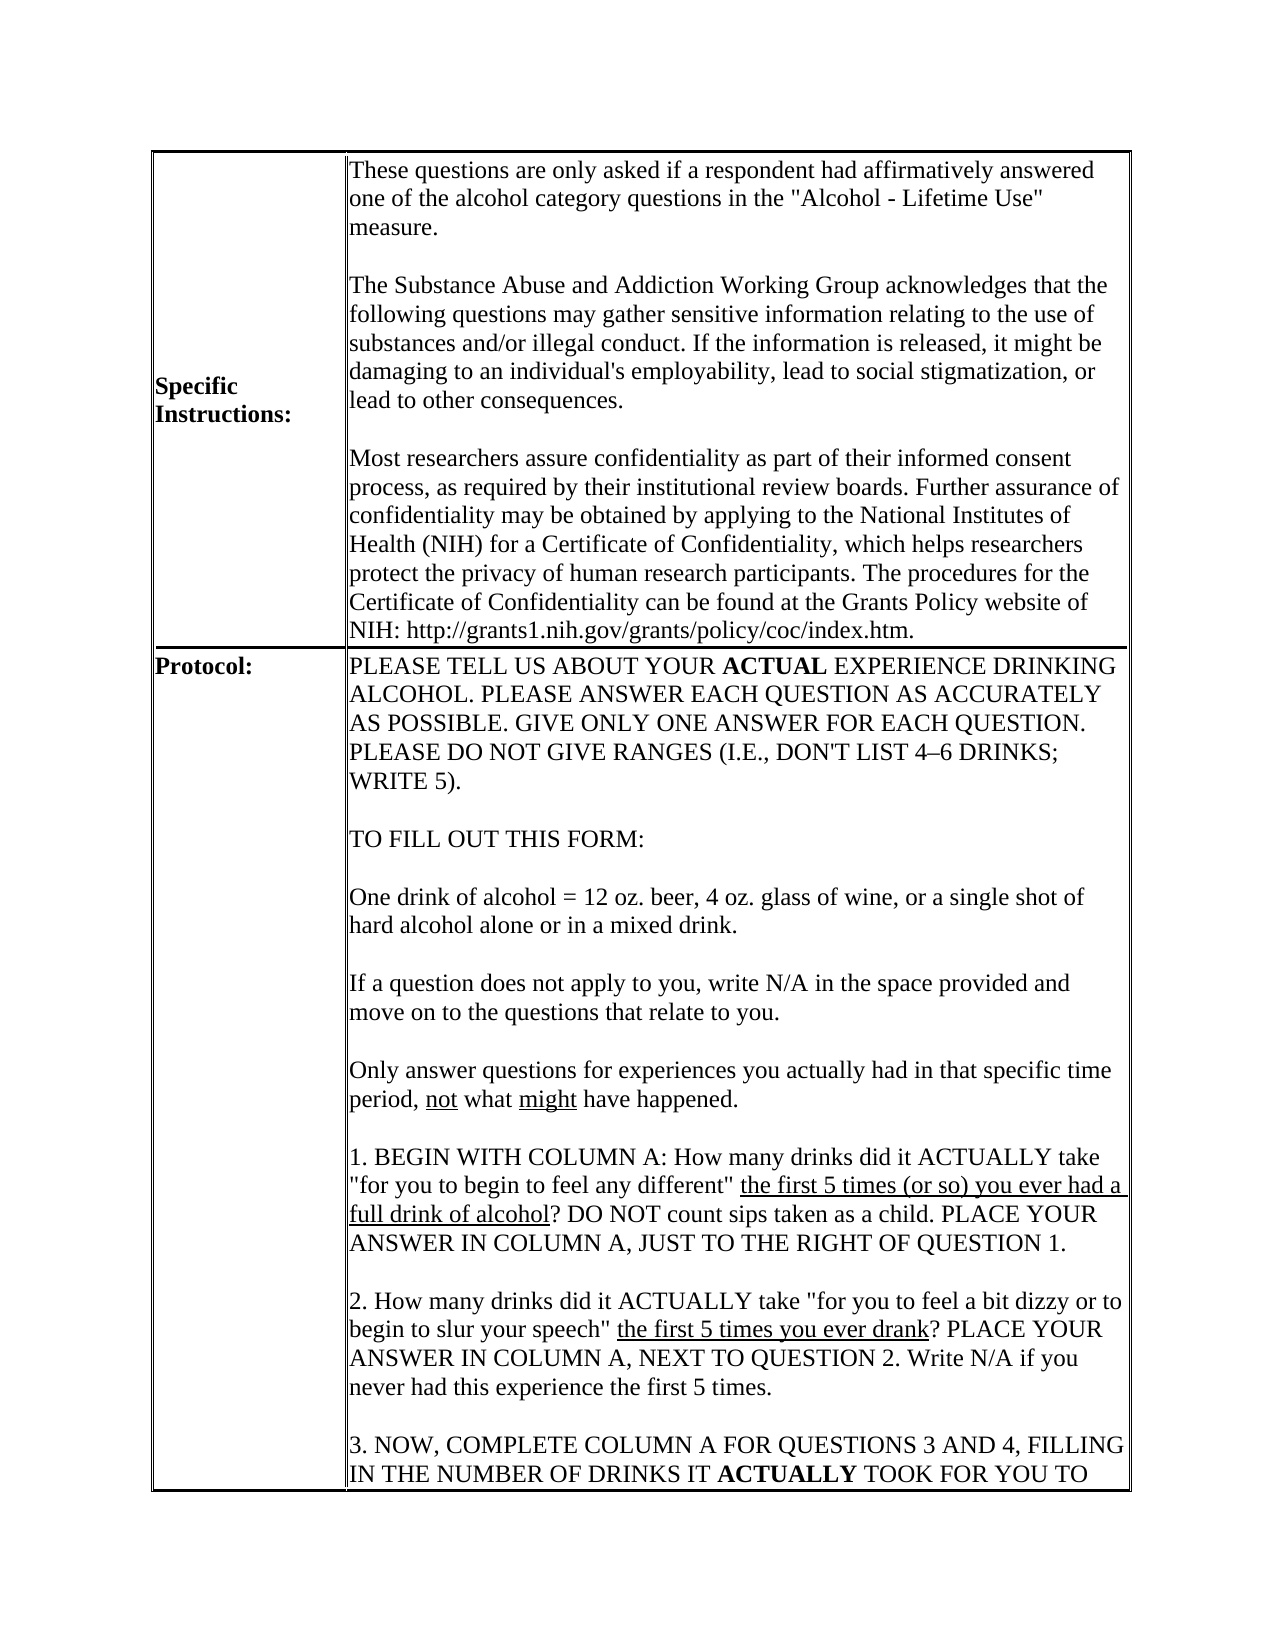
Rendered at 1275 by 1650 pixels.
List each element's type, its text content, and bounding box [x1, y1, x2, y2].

table_cell Specific Instructions: [154, 153, 347, 646]
table_cell These questions are only asked if a respondent had affirmatively answered one of the alcohol category questions in the "Alcohol - Lifetime Use" measure. The Substance Abuse and Addiction Working Group acknowledges that the following questions may gather sensitive information relating to the use of substances and/or illegal conduct. If the information is released, it might be damaging to an individual's employability, lead to social stigmatization, or lead to other consequences. Most researchers assure confidentiality as part of their informed consent process, as required by their institutional review boards. Further assurance of confidentiality may be obtained by applying to the National Institutes of Health (NIH) for a Certificate of Confidentiality, which helps researchers protect the privacy of human research participants. The procedures for the Certificate of Confidentiality can be found at the Grants Policy website of NIH: http://grants1.nih.gov/grants/policy/coc/index.htm. [347, 153, 1129, 646]
table_cell Protocol: [154, 646, 347, 1489]
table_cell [347, 646, 1129, 1489]
